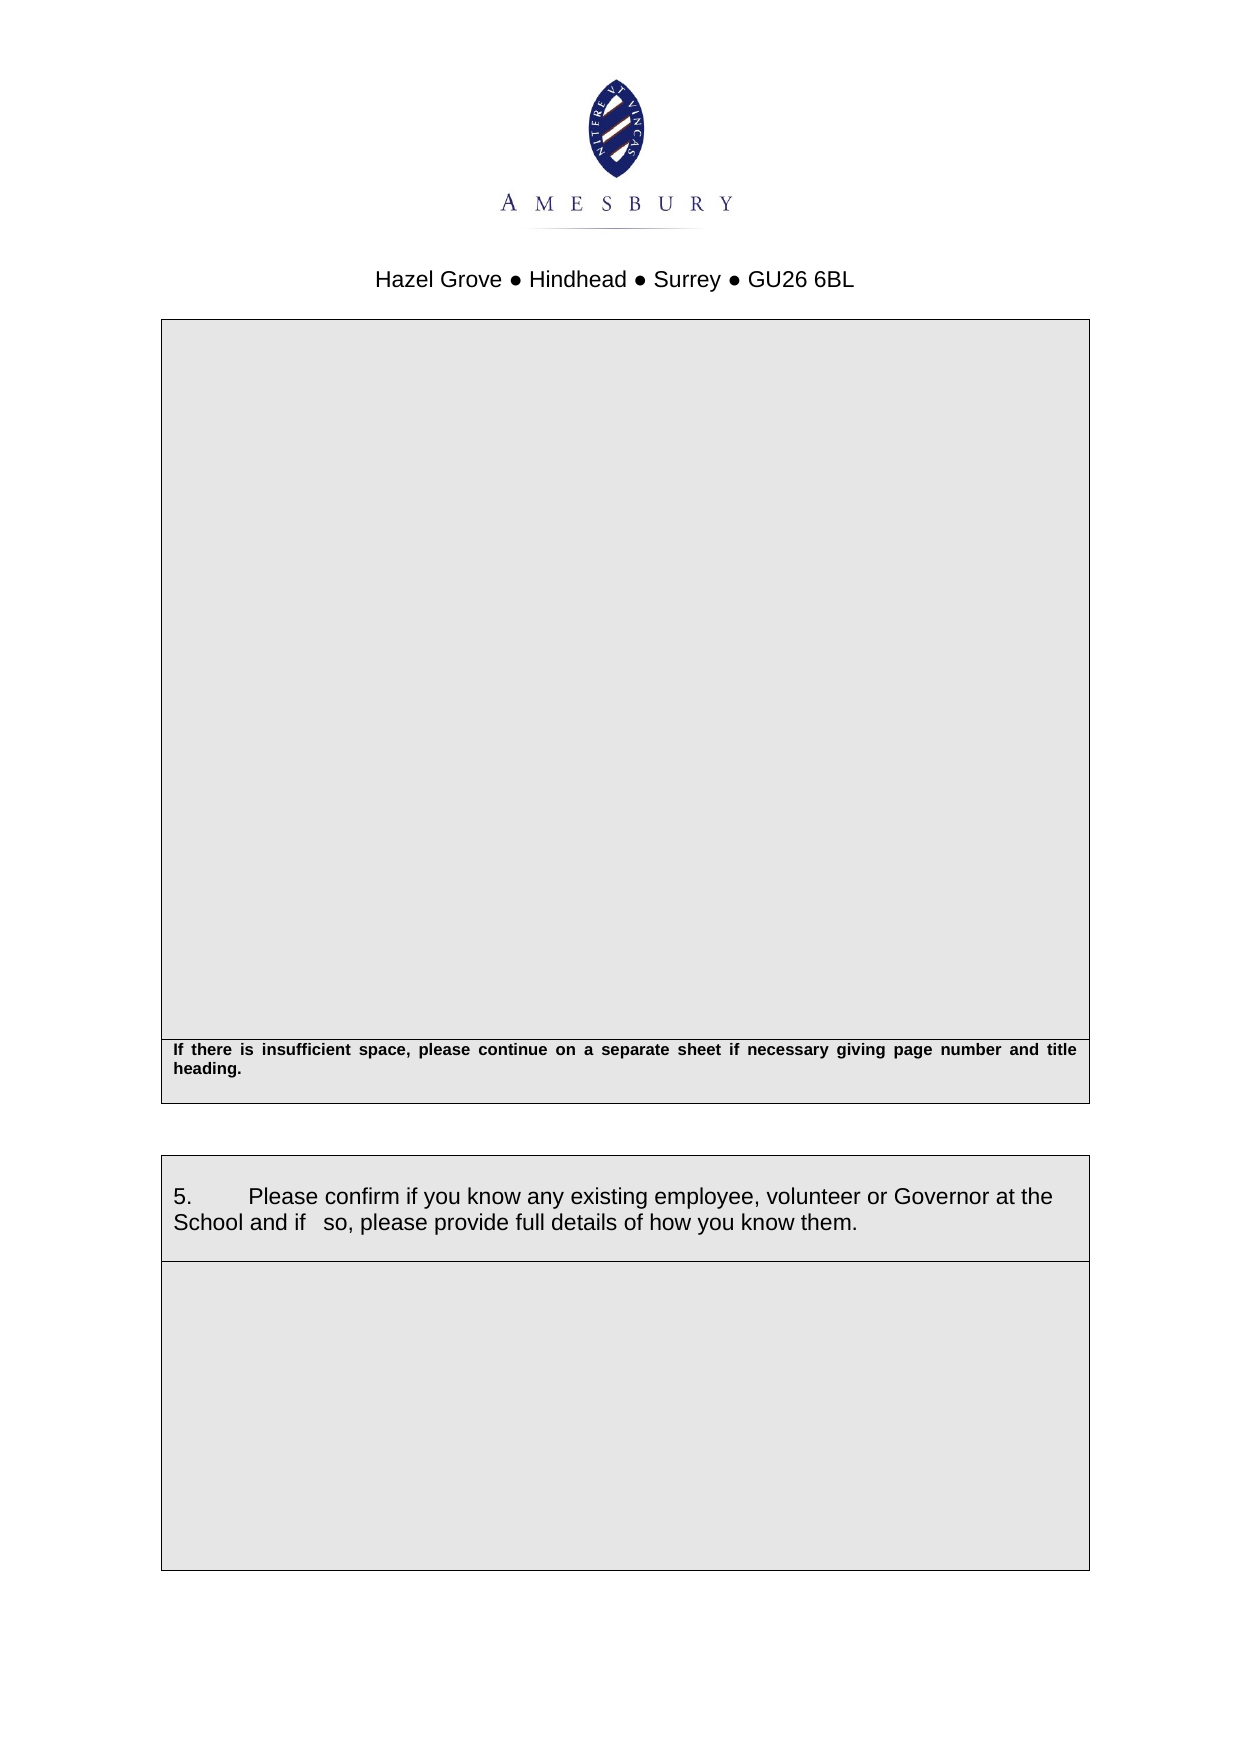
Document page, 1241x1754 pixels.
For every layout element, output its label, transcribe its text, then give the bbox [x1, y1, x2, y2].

picture [455, 73, 777, 235]
table_cell [162, 1262, 1089, 1570]
table_cell [162, 320, 1089, 1039]
table_header 5. Please confirm if you know any existing employee, volunteer or Governor at the School and if so, please provide full details of how you know them. [162, 1156, 1089, 1261]
table_cell If there is insufficient space, please continue on a separate sheet if necessary giving page number and title heading. [162, 1040, 1089, 1103]
